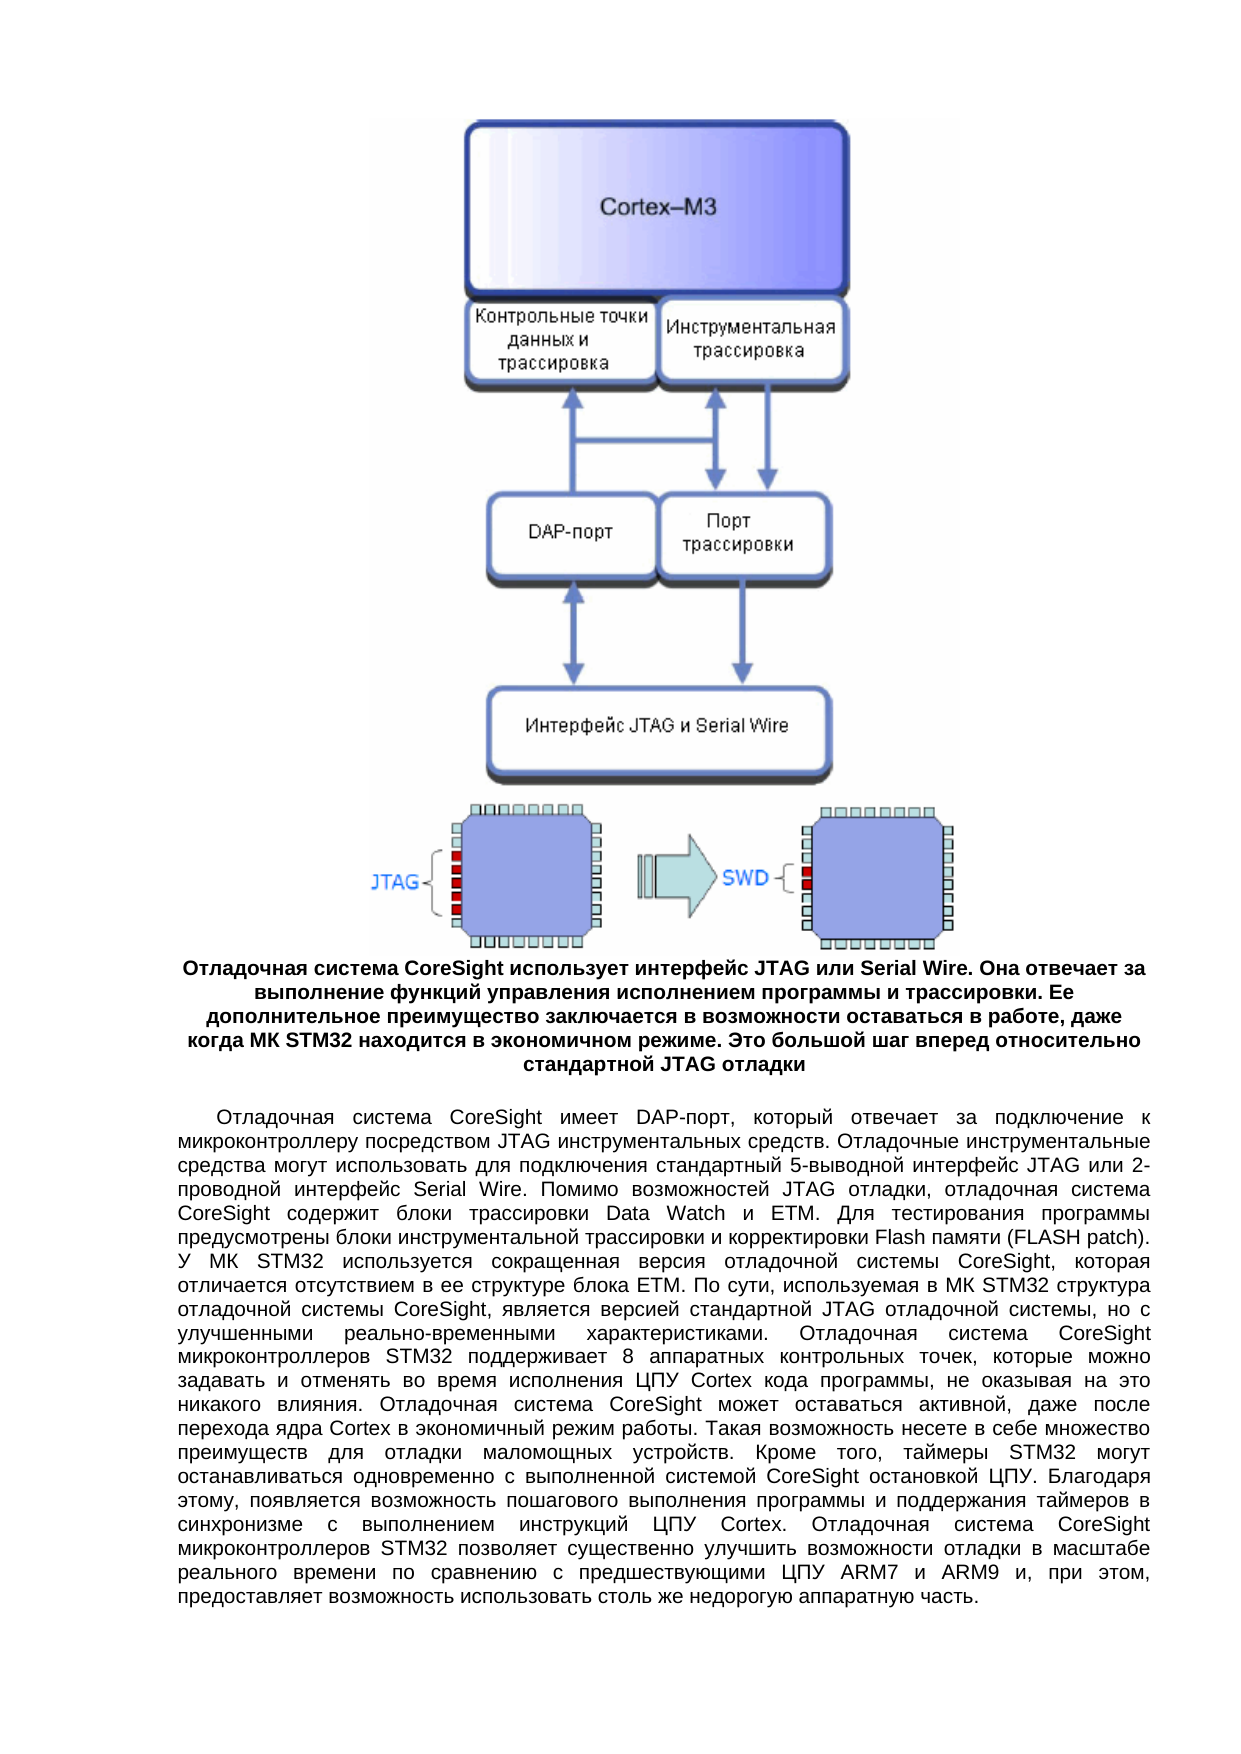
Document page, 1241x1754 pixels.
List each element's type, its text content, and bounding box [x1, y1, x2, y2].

picture [369, 118, 960, 956]
text Отладочная система CoreSight имеет DAP-порт, который отвечает за подключение к микроконтроллеру посредством JTAG инструментальных средств. Отладочные инструментальные средства могут использовать для подключения стандартный 5-выводной интерфейс JTAG или 2-проводной интерфейс Serial Wire. Помимо возможностей JTAG отладки, отладочная система CoreSight содержит блоки трассировки Data Watch и ETM. Для тестирования программы предусмотрены блоки инструментальной трассировки и корректировки Flash памяти (FLASH patch). У МК STM32 используется сокращенная версия отладочной системы CoreSight, которая отличается отсутствием в ее структуре блока ETM. По сути, используемая в МК STM32 структура отладочной системы CoreSight, является версией стандартной JTAG отладочной системы, но с улучшенными реально-временными характеристиками. Отладочная система CoreSight микроконтроллеров STM32 поддерживает 8 аппаратных контрольных точек, которые можно задавать и отменять во время исполнения ЦПУ Cortex кода программы, не оказывая на это никакого влияния. Отладочная система CoreSight может оставаться активной, даже после перехода ядра Cortex в экономичный режим работы. Такая возможность несете в себе множество преимуществ для отладки маломощных устройств. Кроме того, таймеры STM32 могут останавливаться одновременно с выполненной системой CoreSight остановкой ЦПУ. Благодаря этому, появляется возможность пошагового выполнения программы и поддержания таймеров в синхронизме с выполнением инструкций ЦПУ Cortex. Отладочная система CoreSight микроконтроллеров STM32 позволяет существенно улучшить возможности отладки в масштабе реального времени по сравнению с предшествующими ЦПУ ARM7 и ARM9 и, при этом, предоставляет возможность использовать столь же недорогую аппаратную часть. [177, 1105, 1152, 1608]
